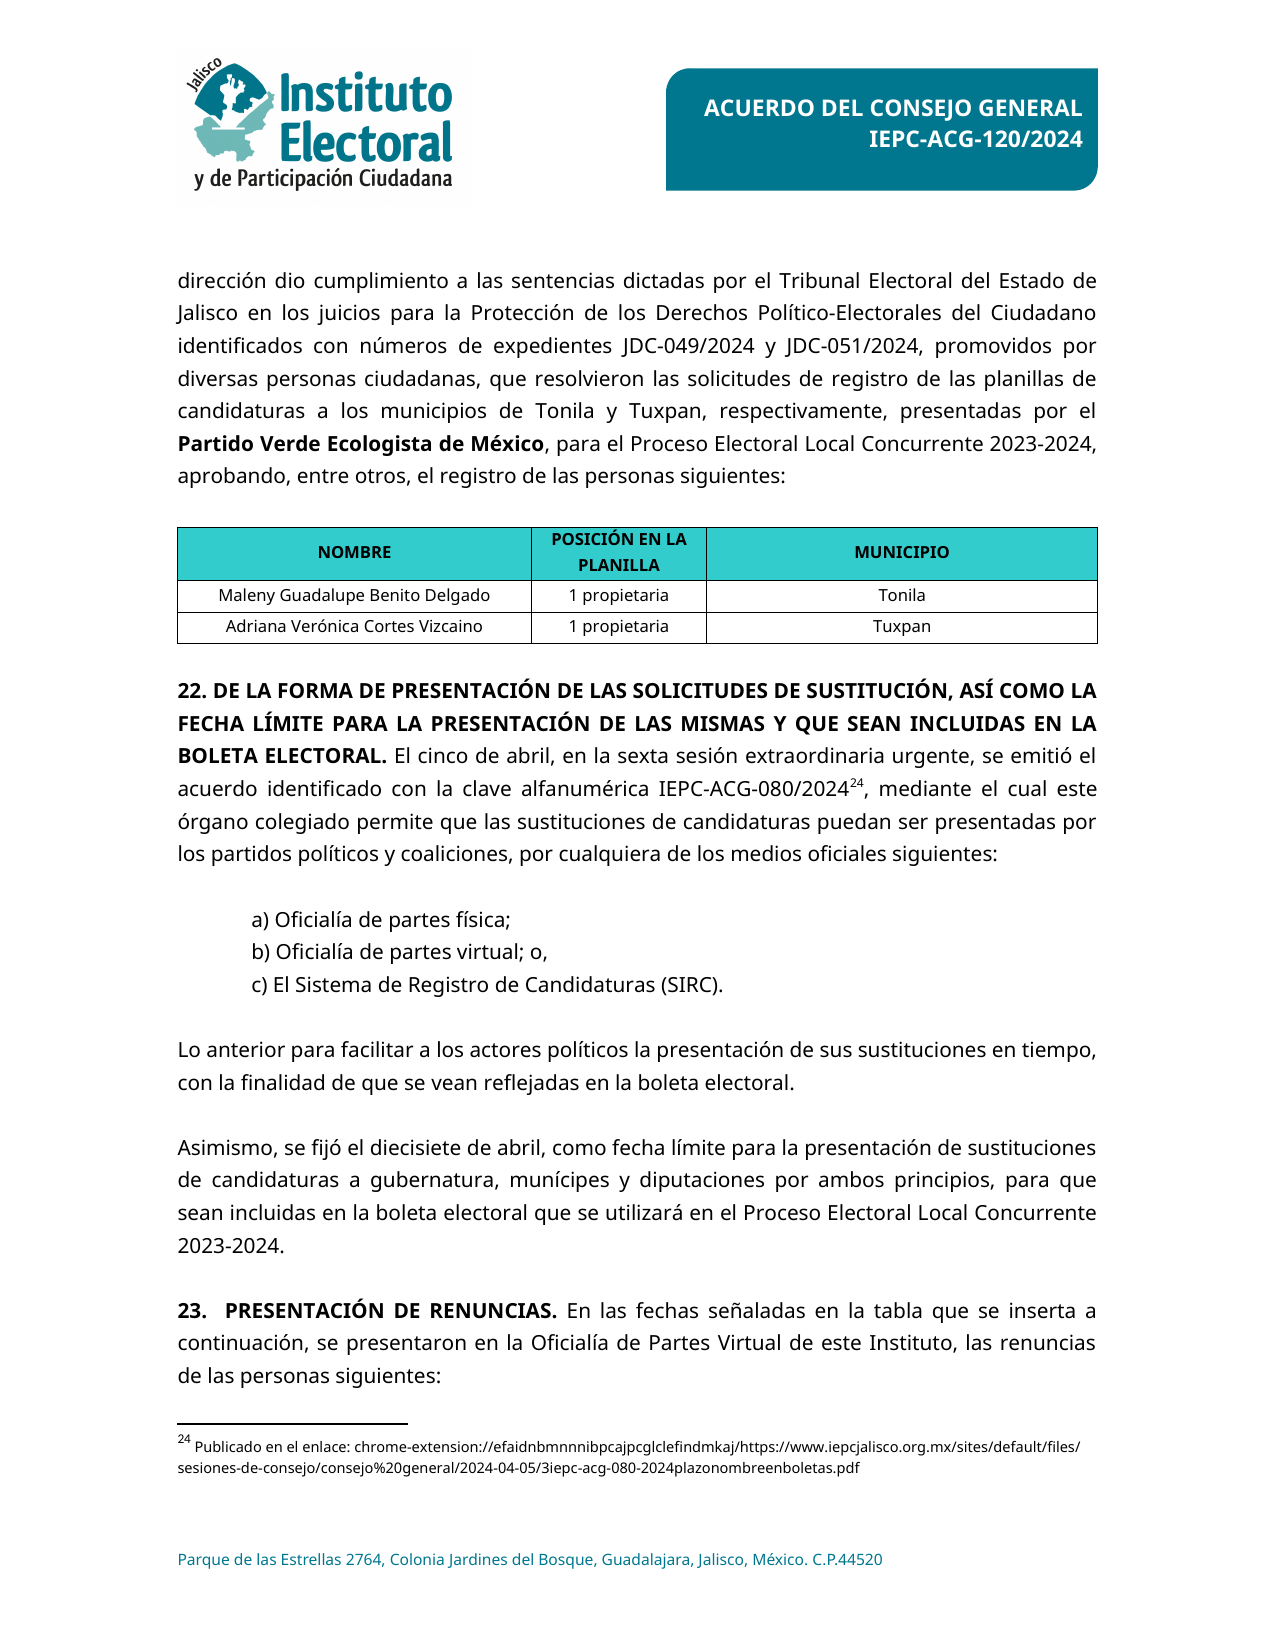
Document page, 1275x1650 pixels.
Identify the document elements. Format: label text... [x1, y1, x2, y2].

text a) Oficialía de partes física; [177, 905, 1098, 933]
text 22. DE LA FORMA DE PRESENTACIÓN DE LAS SOLICITUDES DE SUSTITUCIÓN, ASÍ COMO LA FECHA LÍMITE PARA LA PRESENTACIÓN DE LAS MISMAS Y QUE SEAN INCLUIDAS EN LA BOLETA ELECTORAL. El cinco de abril, en la sexta sesión extraordinaria urgente, se emitió el acuerdo identificado con la clave alfanumérica IEPC-ACG-080/2024, mediante el cual este órgano colegiado permite que las sustituciones de candidaturas puedan ser presentadas por los partidos políticos y coaliciones, por cualquiera de los medios oficiales siguientes: [177, 676, 1098, 868]
table_cell Tuxpan [707, 613, 1097, 643]
table_cell 1 propietaria [532, 581, 706, 612]
table_header NOMBRE [178, 528, 531, 580]
table_header POSICIÓN EN LA PLANILLA [532, 528, 706, 580]
text b) Oficialía de partes virtual; o, [177, 937, 1098, 966]
table_cell Tonila [707, 581, 1097, 612]
table_cell Adriana Verónica Cortes Vizcaino [178, 613, 531, 643]
text c) El Sistema de Registro de Candidaturas (SIRC). [177, 970, 1098, 998]
text Asimismo, se fijó el diecisiete de abril, como fecha límite para la presentación de sustituciones de candidaturas a gubernatura, munícipes y diputaciones por ambos principios, para que sean incluidas en la boleta electoral que se utilizará en el Proceso Electoral Local Concurrente 2023-2024. [177, 1133, 1098, 1259]
text 23. PRESENTACIÓN DE RENUNCIAS. En las fechas señaladas en la tabla que se inserta a continuación, se presentaron en la Oficialía de Partes Virtual de este Instituto, las renuncias de las personas siguientes: [177, 1296, 1098, 1389]
text Lo anterior para facilitar a los actores políticos la presentación de sus sustituciones en tiempo, con la finalidad de que se vean reflejadas en la boleta electoral. [177, 1035, 1098, 1096]
table_cell 1 propietaria [532, 613, 706, 643]
picture [177, 47, 473, 206]
table_header MUNICIPIO [707, 528, 1097, 580]
table_cell Maleny Guadalupe Benito Delgado [178, 581, 531, 612]
